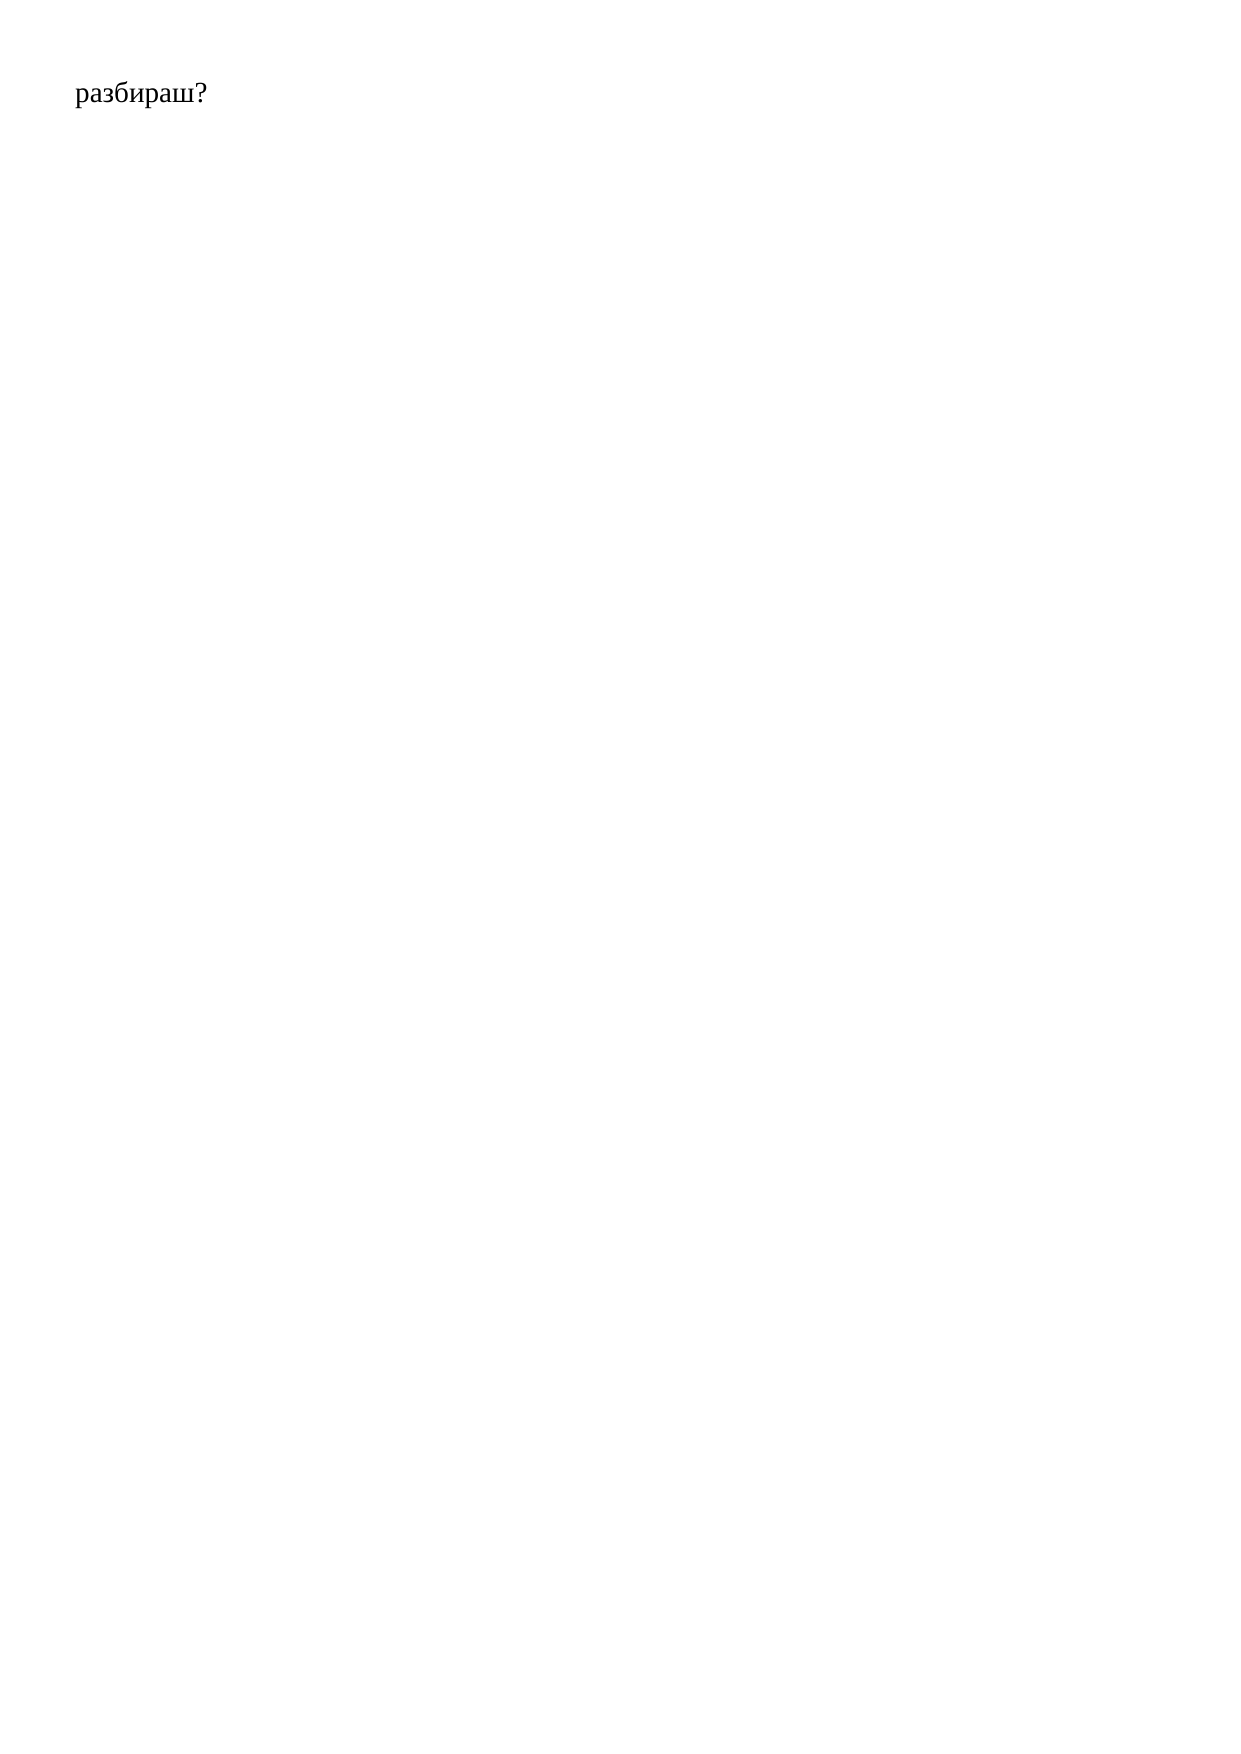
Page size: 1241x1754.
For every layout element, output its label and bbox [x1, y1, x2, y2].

text [75, 75, 1165, 108]
